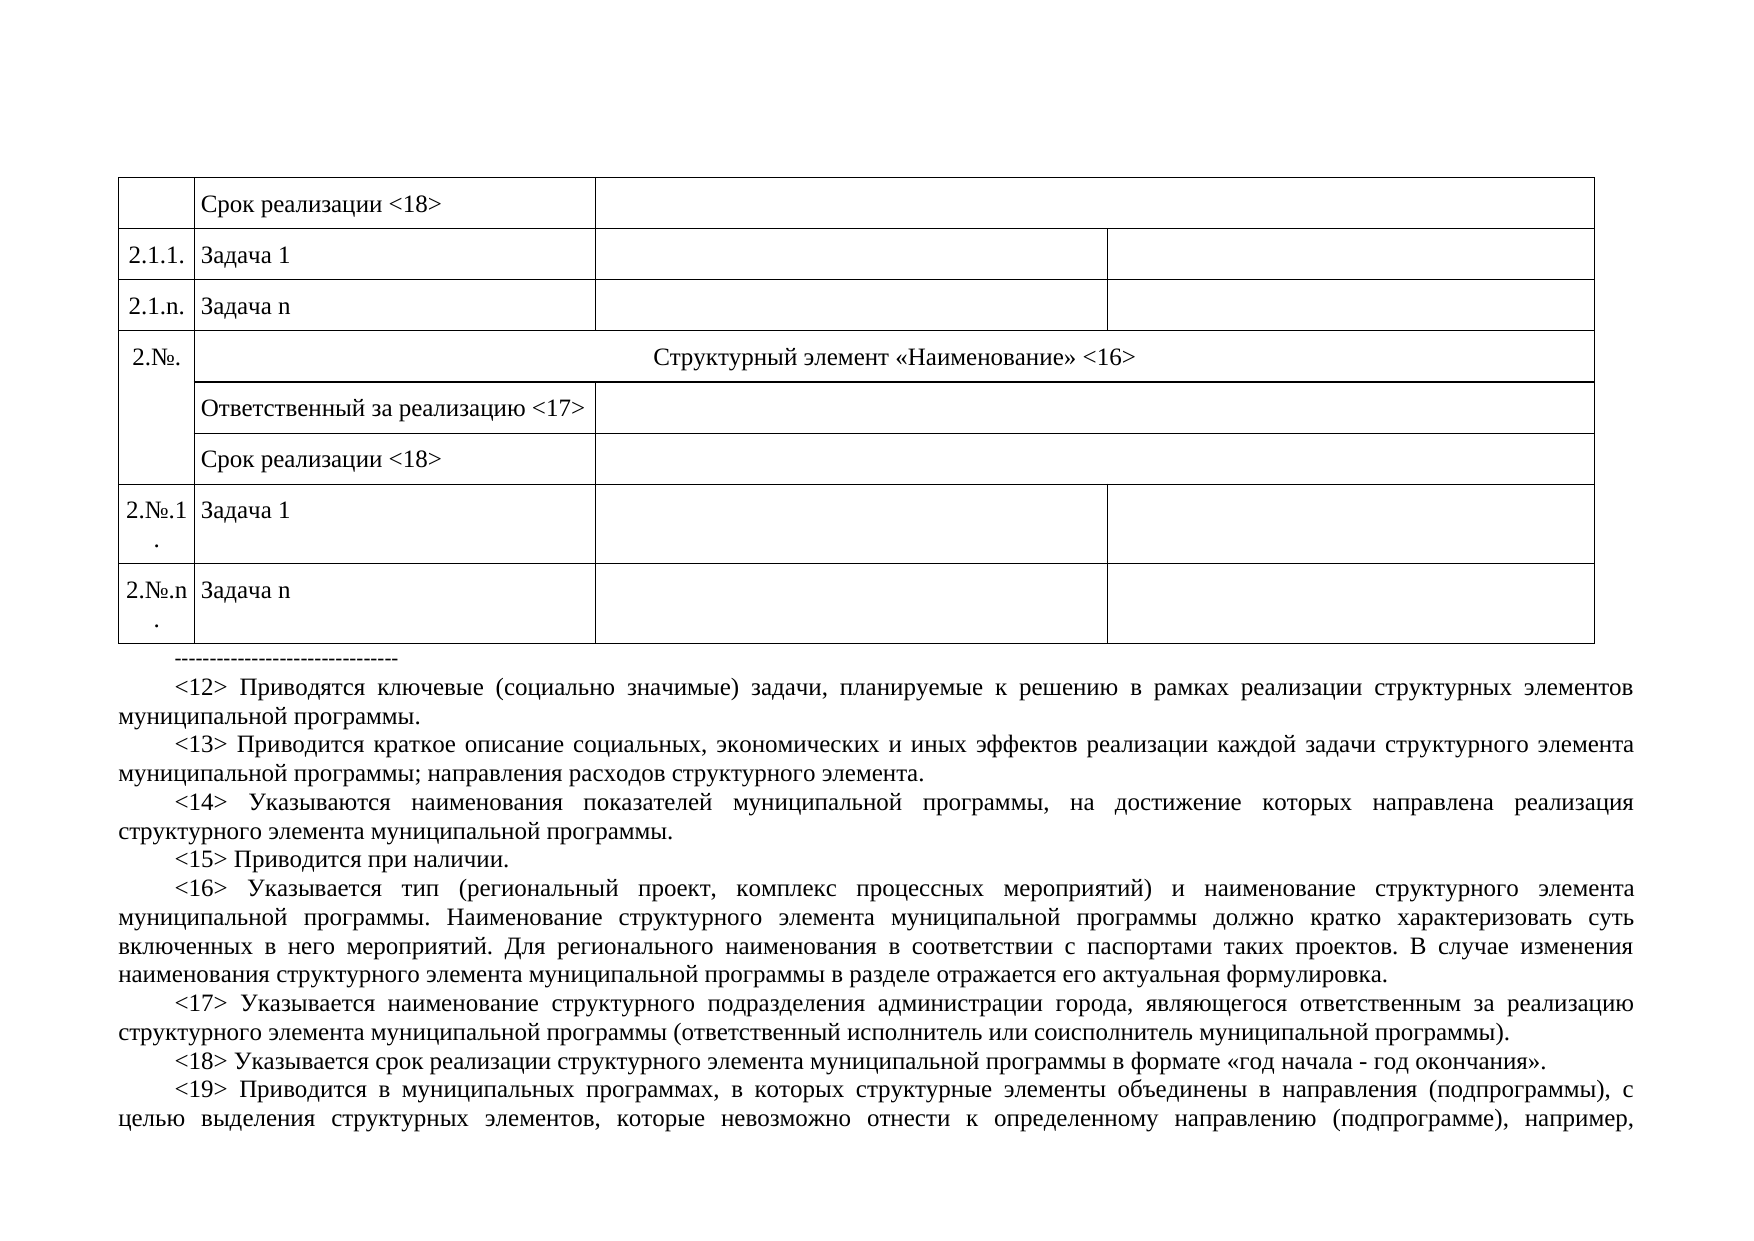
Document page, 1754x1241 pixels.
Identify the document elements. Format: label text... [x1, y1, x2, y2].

table_cell [596, 564, 1107, 643]
table_cell [1108, 485, 1594, 563]
text <15> Приводится при наличии. [118, 844, 1636, 873]
text <13> Приводится краткое описание социальных, экономических и иных эффектов реализации каждой задачи структурного элемента муниципальной программы; направления расходов структурного элемента. [118, 729, 1636, 787]
text <14> Указываются наименования показателей муниципальной программы, на достижение которых направлена реализация структурного элемента муниципальной программы. [118, 787, 1636, 844]
table_cell [596, 383, 1594, 432]
table_cell [1108, 229, 1594, 279]
table_cell Структурный элемент «Наименование» <16> [195, 331, 1594, 381]
table_cell Срок реализации <18> [195, 434, 595, 483]
text <16> Указывается тип (региональный проект, комплекс процессных мероприятий) и наименование структурного элемента муниципальной программы. Наименование структурного элемента муниципальной программы должно кратко характеризовать суть включенных в него мероприятий. Для регионального наименования в соответствии с паспортами таких проектов. В случае изменения наименования структурного элемента муниципальной программы в разделе отражается его актуальная формулировка. [118, 873, 1636, 988]
table_cell Задача n [195, 280, 595, 330]
text <18> Указывается срок реализации структурного элемента муниципальной программы в формате «год начала - год окончания». [118, 1046, 1636, 1074]
text <12> Приводятся ключевые (социально значимые) задачи, планируемые к решению в рамках реализации структурных элементов муниципальной программы. [118, 672, 1636, 729]
table_cell [596, 229, 1107, 279]
table_cell Задача n [195, 564, 595, 643]
table_cell 2.№.n. [119, 564, 194, 643]
table_cell [596, 178, 1594, 228]
text <17> Указывается наименование структурного подразделения администрации города, являющегося ответственным за реализацию структурного элемента муниципальной программы (ответственный исполнитель или соисполнитель муниципальной программы). [118, 988, 1636, 1046]
table_cell Задача 1 [195, 229, 595, 279]
table_cell [596, 434, 1594, 483]
table_cell 2.1.1. [119, 229, 194, 279]
table_cell [1108, 280, 1594, 330]
table_cell [596, 485, 1107, 563]
table_cell [1108, 564, 1594, 643]
table_cell [596, 280, 1107, 330]
table_cell Ответственный за реализацию <17> [195, 383, 595, 432]
table_cell 2.№.1. [119, 485, 194, 563]
table_cell Задача 1 [195, 485, 595, 563]
table_cell 2.№. [119, 331, 194, 483]
text -------------------------------- [118, 644, 1636, 672]
table_cell Срок реализации <18> [195, 178, 595, 228]
table_cell 2.1.n. [119, 280, 194, 330]
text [118, 1074, 1636, 1132]
